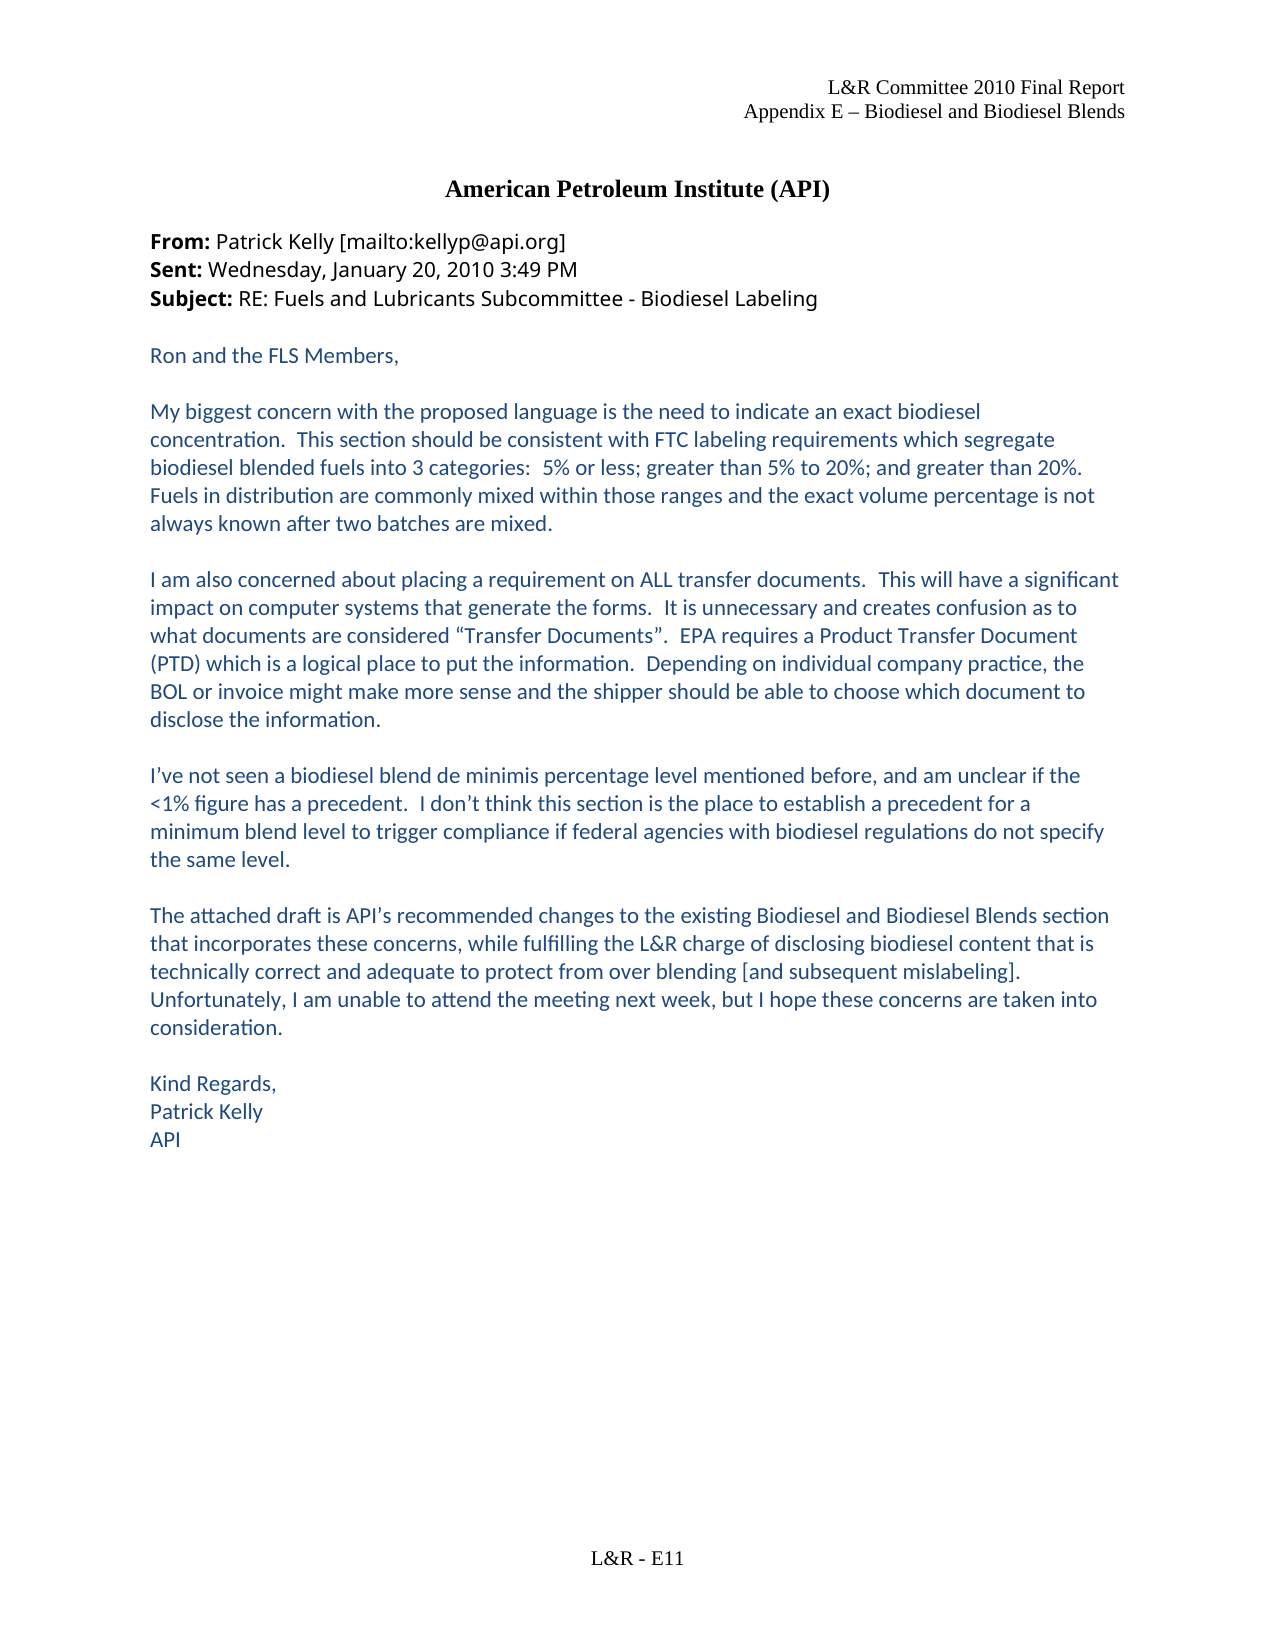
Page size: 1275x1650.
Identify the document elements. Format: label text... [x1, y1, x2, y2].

text From: Patrick Kelly [mailto:kellyp@api.org] Sent: Wednesday, January 20, 2010 3:49 PM [150, 227, 1125, 284]
text The attached draft is API’s recommended changes to the existing Biodiesel and Biodiesel Blends section that incorporates these concerns, while fulfilling the L&R charge of disclosing biodiesel content that is technically correct and adequate to protect from over blending [and subsequent mislabeling]. Unfortunately, I am unable to attend the meeting next week, but I hope these concerns are taken into consideration. [150, 901, 1125, 1041]
text Ron and the FLS Members, [150, 341, 1125, 369]
text API [150, 1126, 1125, 1153]
text American Petroleum Institute (API) [150, 174, 1125, 203]
text Patrick Kelly [150, 1097, 1125, 1126]
text Subject: RE: Fuels and Lubricants Subcommittee - Biodiesel Labeling [150, 284, 1125, 312]
text Kind Regards, [150, 1069, 1125, 1097]
text I am also concerned about placing a requirement on ALL transfer documents. This will have a significant impact on computer systems that generate the forms. It is unnecessary and creates confusion as to what documents are considered “Transfer Documents”. EPA requires a Product Transfer Document (PTD) which is a logical place to put the information. Depending on individual company practice, the BOL or invoice might make more sense and the shipper should be able to choose which document to disclose the information. [150, 565, 1125, 733]
text I’ve not seen a biodiesel blend de minimis percentage level mentioned before, and am unclear if the <1% figure has a precedent. I don’t think this section is the place to establish a precedent for a minimum blend level to trigger compliance if federal agencies with biodiesel regulations do not specify the same level. [150, 761, 1125, 873]
text My biggest concern with the proposed language is the need to indicate an exact biodiesel concentration. This section should be consistent with FTC labeling requirements which segregate biodiesel blended fuels into 3 categories: 5% or less; greater than 5% to 20%; and greater than 20%. Fuels in distribution are commonly mixed within those ranges and the exact volume percentage is not always known after two batches are mixed. [150, 397, 1125, 537]
